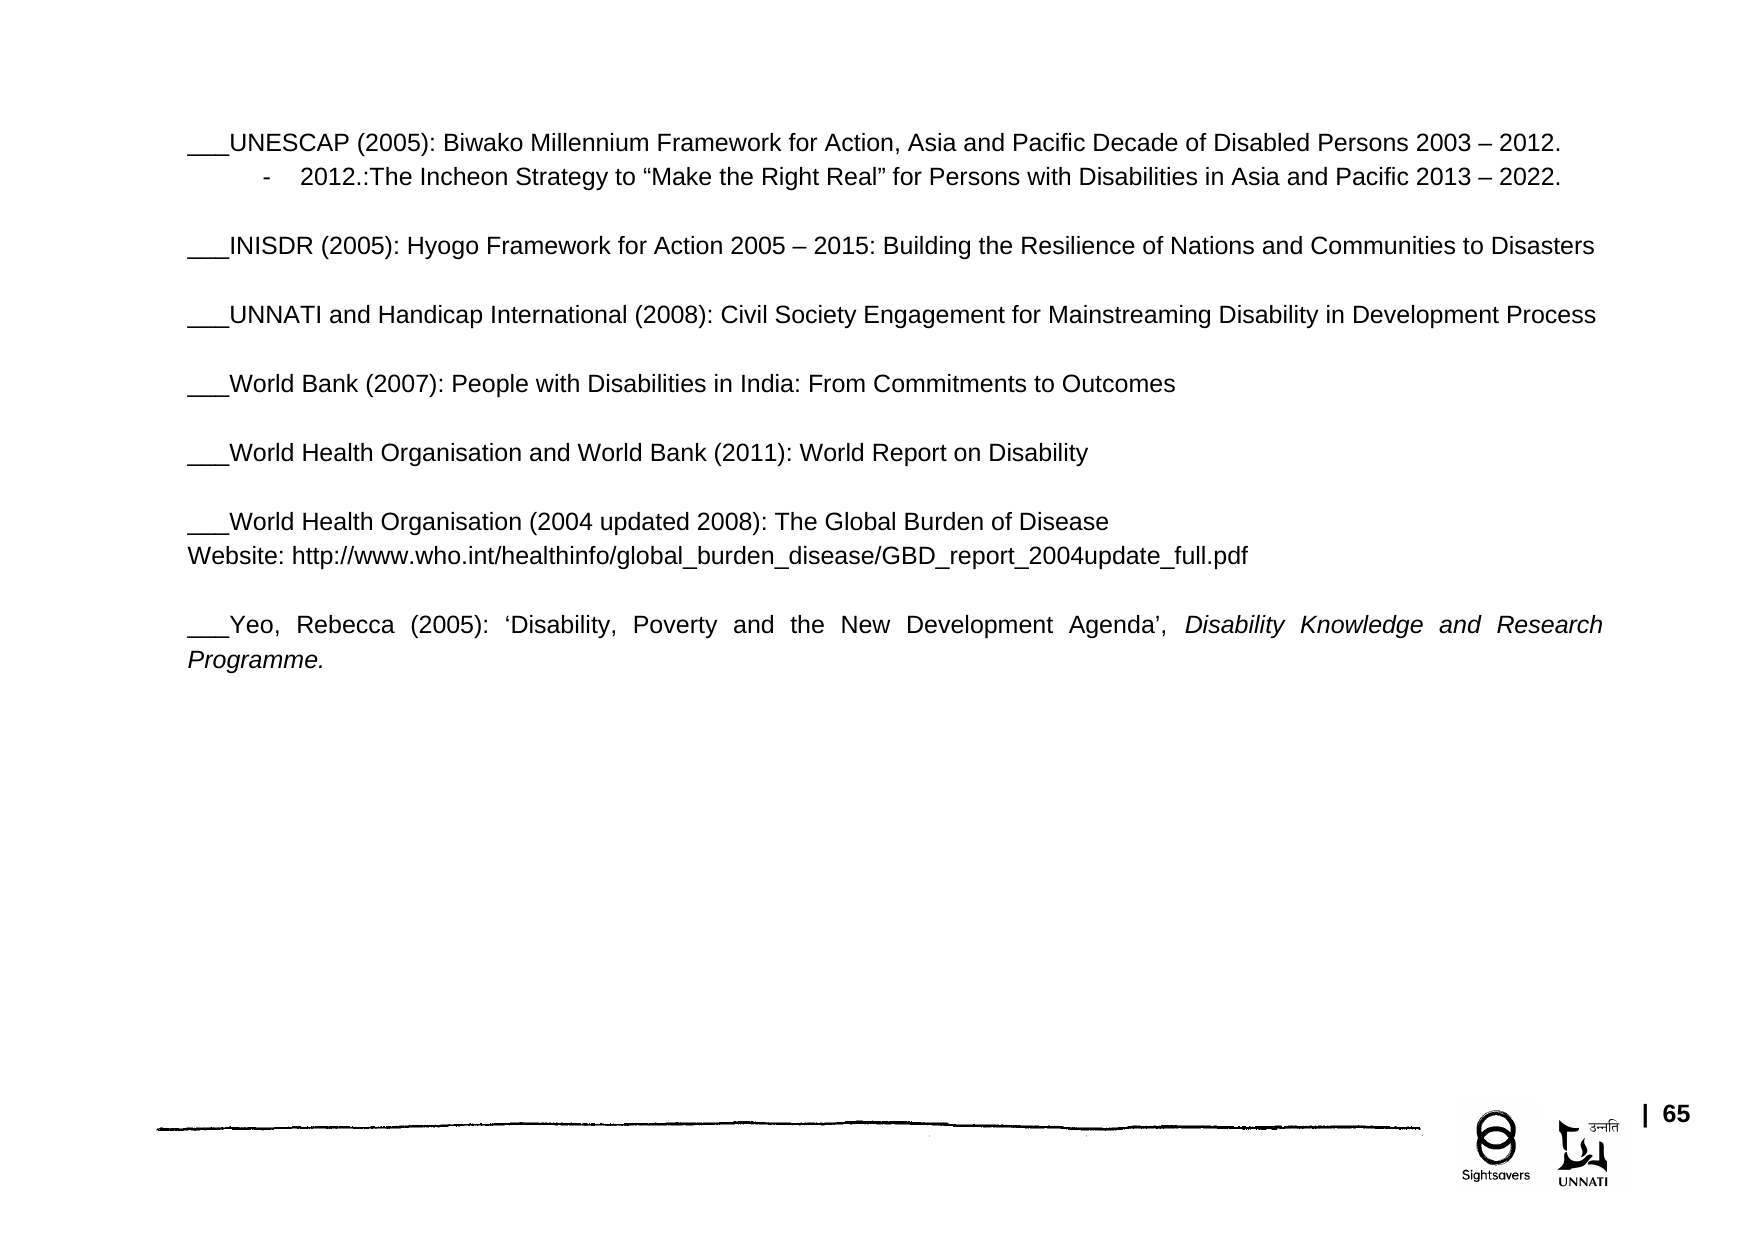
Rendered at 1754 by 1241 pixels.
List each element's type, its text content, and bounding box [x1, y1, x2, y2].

text ___UNESCAP (2005): Biwako Millennium Framework for Action, Asia and Pacific Decade of Disabled Persons 2003 – 2012. [187, 127, 1604, 156]
text ___INISDR (2005): Hyogo Framework for Action 2005 – 2015: Building the Resilience of Nations and Communities to Disasters [187, 231, 1604, 260]
picture [1540, 1119, 1633, 1189]
text ___World Health Organisation and World Bank (2011): World Report on Disability [187, 438, 1604, 467]
text ___World Bank (2007): People with Disabilities in India: From Commitments to Outcomes [187, 369, 1604, 398]
picture [150, 1113, 1428, 1140]
text Website: http://www.who.int/healthinfo/global_burden_disease/GBD_report_2004update_full.pdf [187, 541, 1604, 570]
picture [1454, 1102, 1539, 1187]
text ___World Health Organisation (2004 updated 2008): The Global Burden of Disease [187, 507, 1604, 536]
list 2012.:The Incheon Strategy to “Make the Right Real” for Persons with Disabilities in Asia and Pacific 2013 – 2022. [262, 162, 1604, 191]
text ___UNNATI and Handicap International (2008): Civil Society Engagement for Mainstreaming Disability in Development Process [187, 300, 1604, 329]
text ___Yeo, Rebecca (2005): ‘Disability, Poverty and the New Development Agenda’, Disability Knowledge and Research Programme. [187, 610, 1604, 673]
